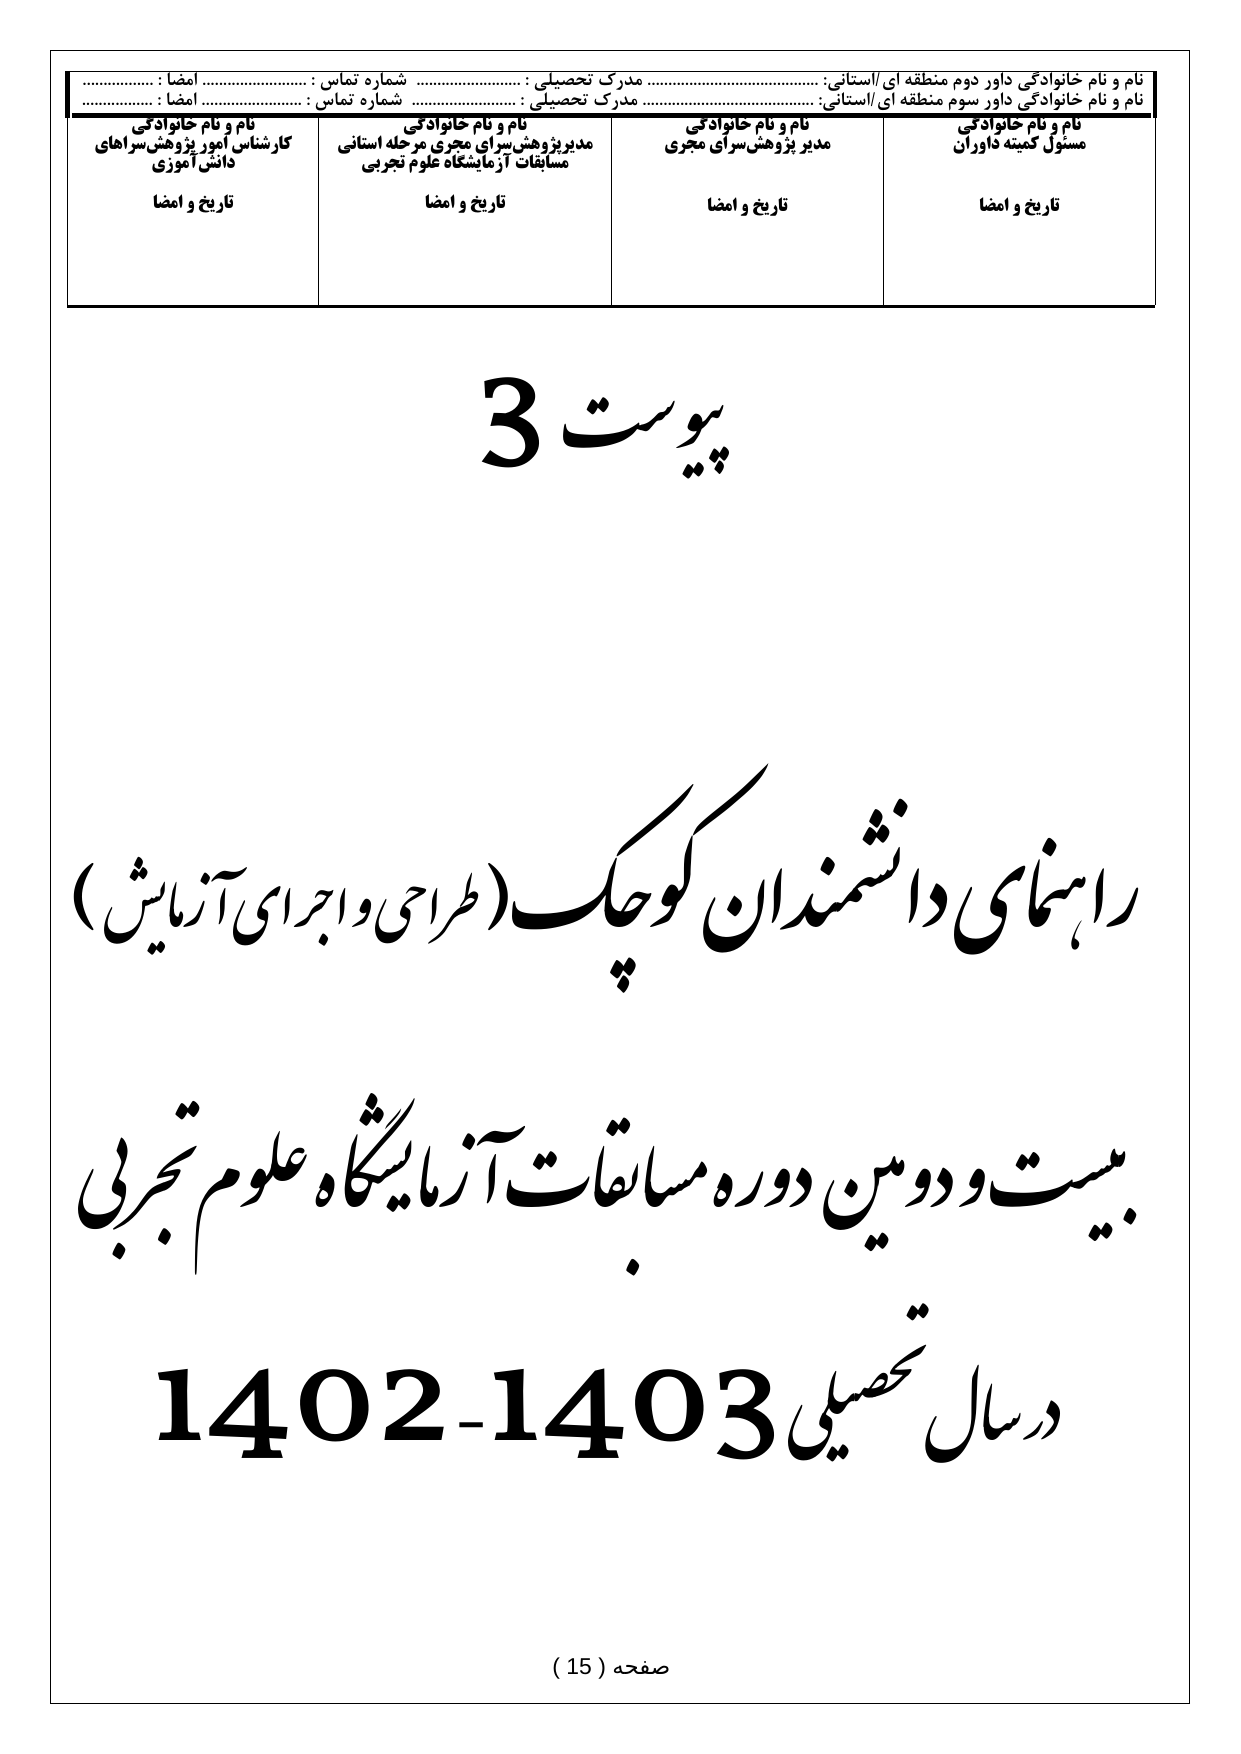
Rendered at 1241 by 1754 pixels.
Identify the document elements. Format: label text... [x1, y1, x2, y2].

text پیوست 3 [71, 308, 1140, 534]
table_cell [70, 72, 1153, 113]
text بیست و دومین دوره مسابقات آزمایشگاه علوم تجربی [71, 1055, 1140, 1300]
table_cell نام و نام خانوادگی مدیرپژوهش‌سرای مجری مرحله استانی مسابقات آزمایشگاه علوم تجربی تاریخ و امضا [319, 118, 611, 305]
text راهنمای دانشمندان کوچک( طراحی و اجرای آزمایش ) [71, 759, 1140, 1030]
text در سال تحصیلی 1403-1402 [71, 1300, 1140, 1526]
table_cell نام و نام خانوادگی مدیر پژوهش‌سرای مجری تاریخ و امضا [612, 118, 883, 305]
table_cell نام و نام خانوادگی کارشناس امور پژوهش‌سراهای دانش‌آموزی تاریخ و امضا [68, 113, 318, 305]
table_cell نام و نام خانوادگی مسئول کمیته داوران تاریخ و امضا [884, 113, 1155, 305]
